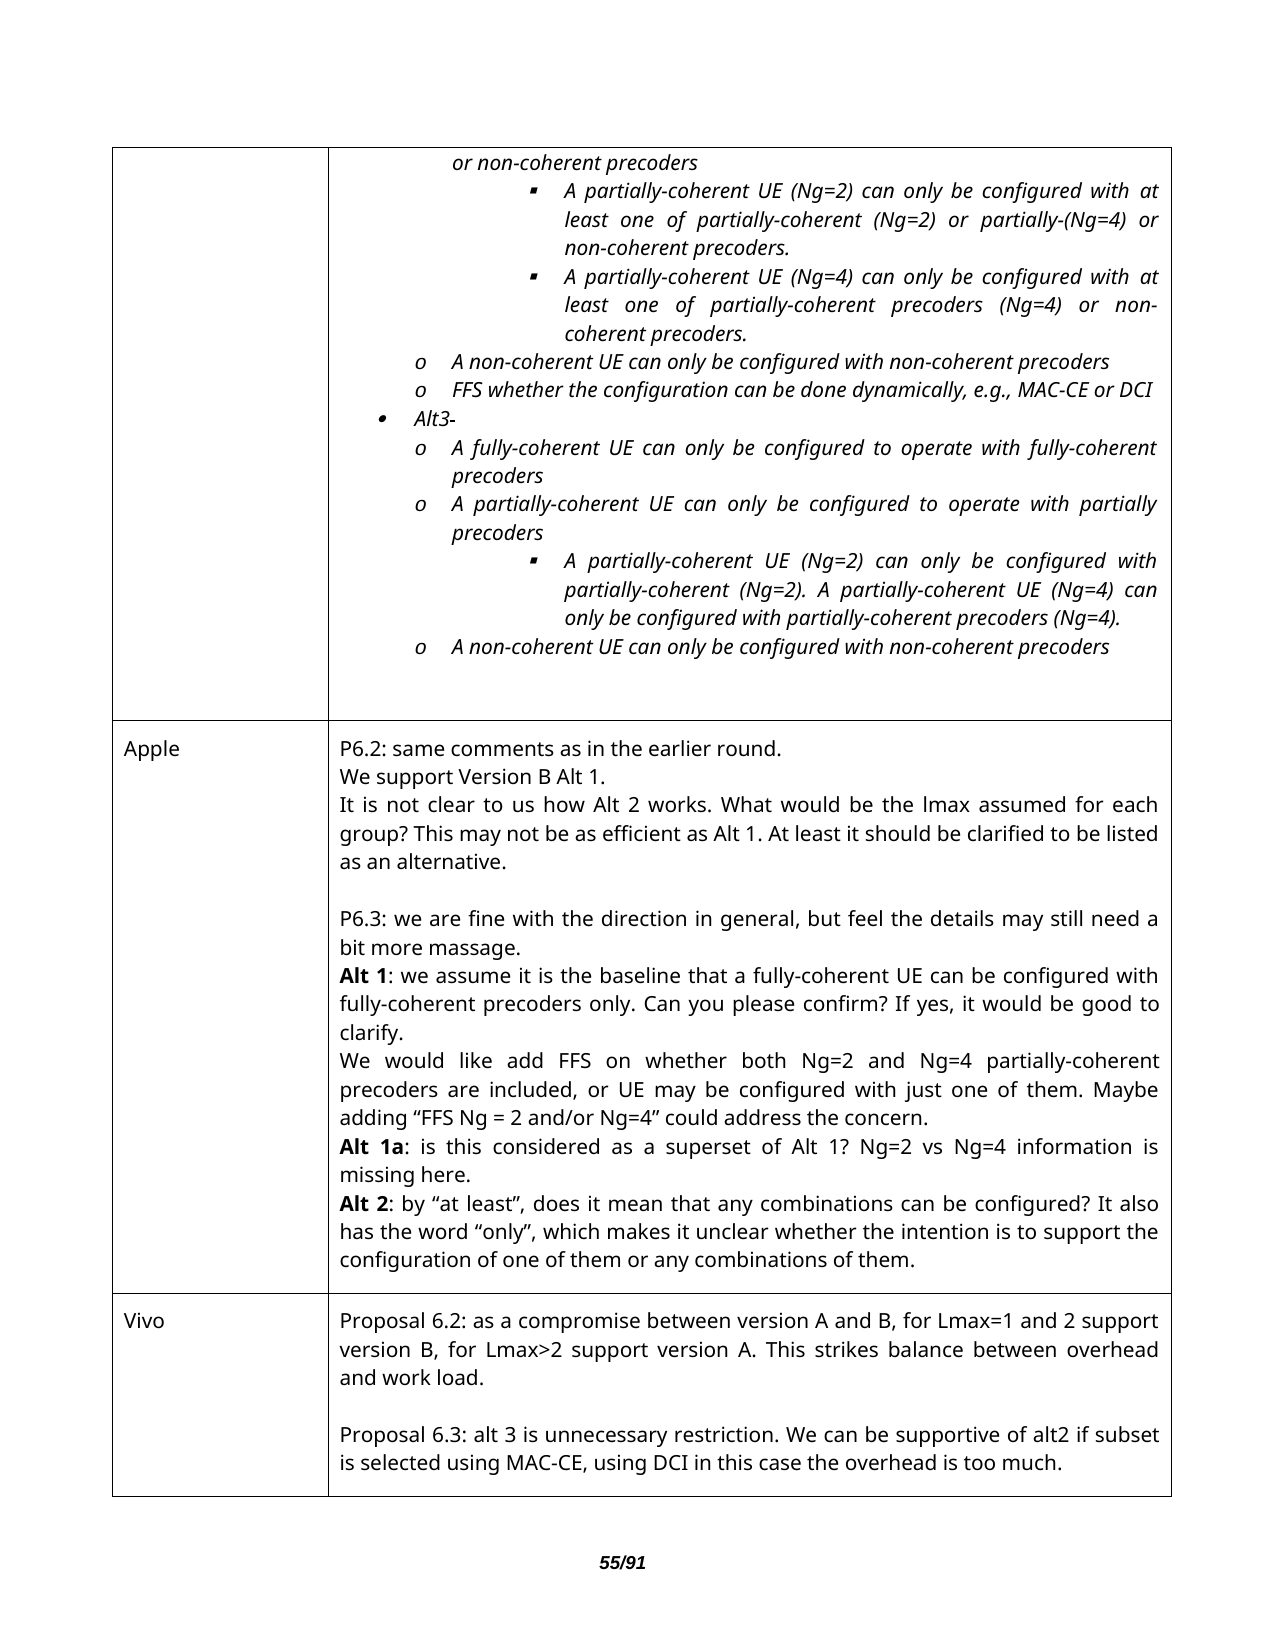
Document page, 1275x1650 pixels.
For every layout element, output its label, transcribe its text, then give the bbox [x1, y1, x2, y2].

table_cell Vivo [113, 1294, 328, 1496]
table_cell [329, 148, 1171, 720]
table_cell Proposal 6.2: as a compromise between version A and B, for Lmax=1 and 2 support version B, for Lmax>2 support version A. This strikes balance between overhead and work load. Proposal 6.3: alt 3 is unnecessary restriction. We can be supportive of alt2 if subset is selected using MAC-CE, using DCI in this case the overhead is too much. [329, 1294, 1171, 1496]
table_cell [113, 148, 328, 720]
table_cell P6.2: same comments as in the earlier round. We support Version B Alt 1. It is not clear to us how Alt 2 works. What would be the lmax assumed for each group? This may not be as efficient as Alt 1. At least it should be clarified to be listed as an alternative. P6.3: we are fine with the direction in general, but feel the details may still need a bit more massage. Alt 1: we assume it is the baseline that a fully-coherent UE can be configured with fully-coherent precoders only. Can you please confirm? If yes, it would be good to clarify. We would like add FFS on whether both Ng=2 and Ng=4 partially-coherent precoders are included, or UE may be configured with just one of them. Maybe adding “FFS Ng = 2 and/or Ng=4” could address the concern. Alt 1a: is this considered as a superset of Alt 1? Ng=2 vs Ng=4 information is missing here. Alt 2: by “at least”, does it mean that any combinations can be configured? It also has the word “only”, which makes it unclear whether the intention is to support the configuration of one of them or any combinations of them. [329, 721, 1171, 1293]
table_cell Apple [113, 721, 328, 1293]
